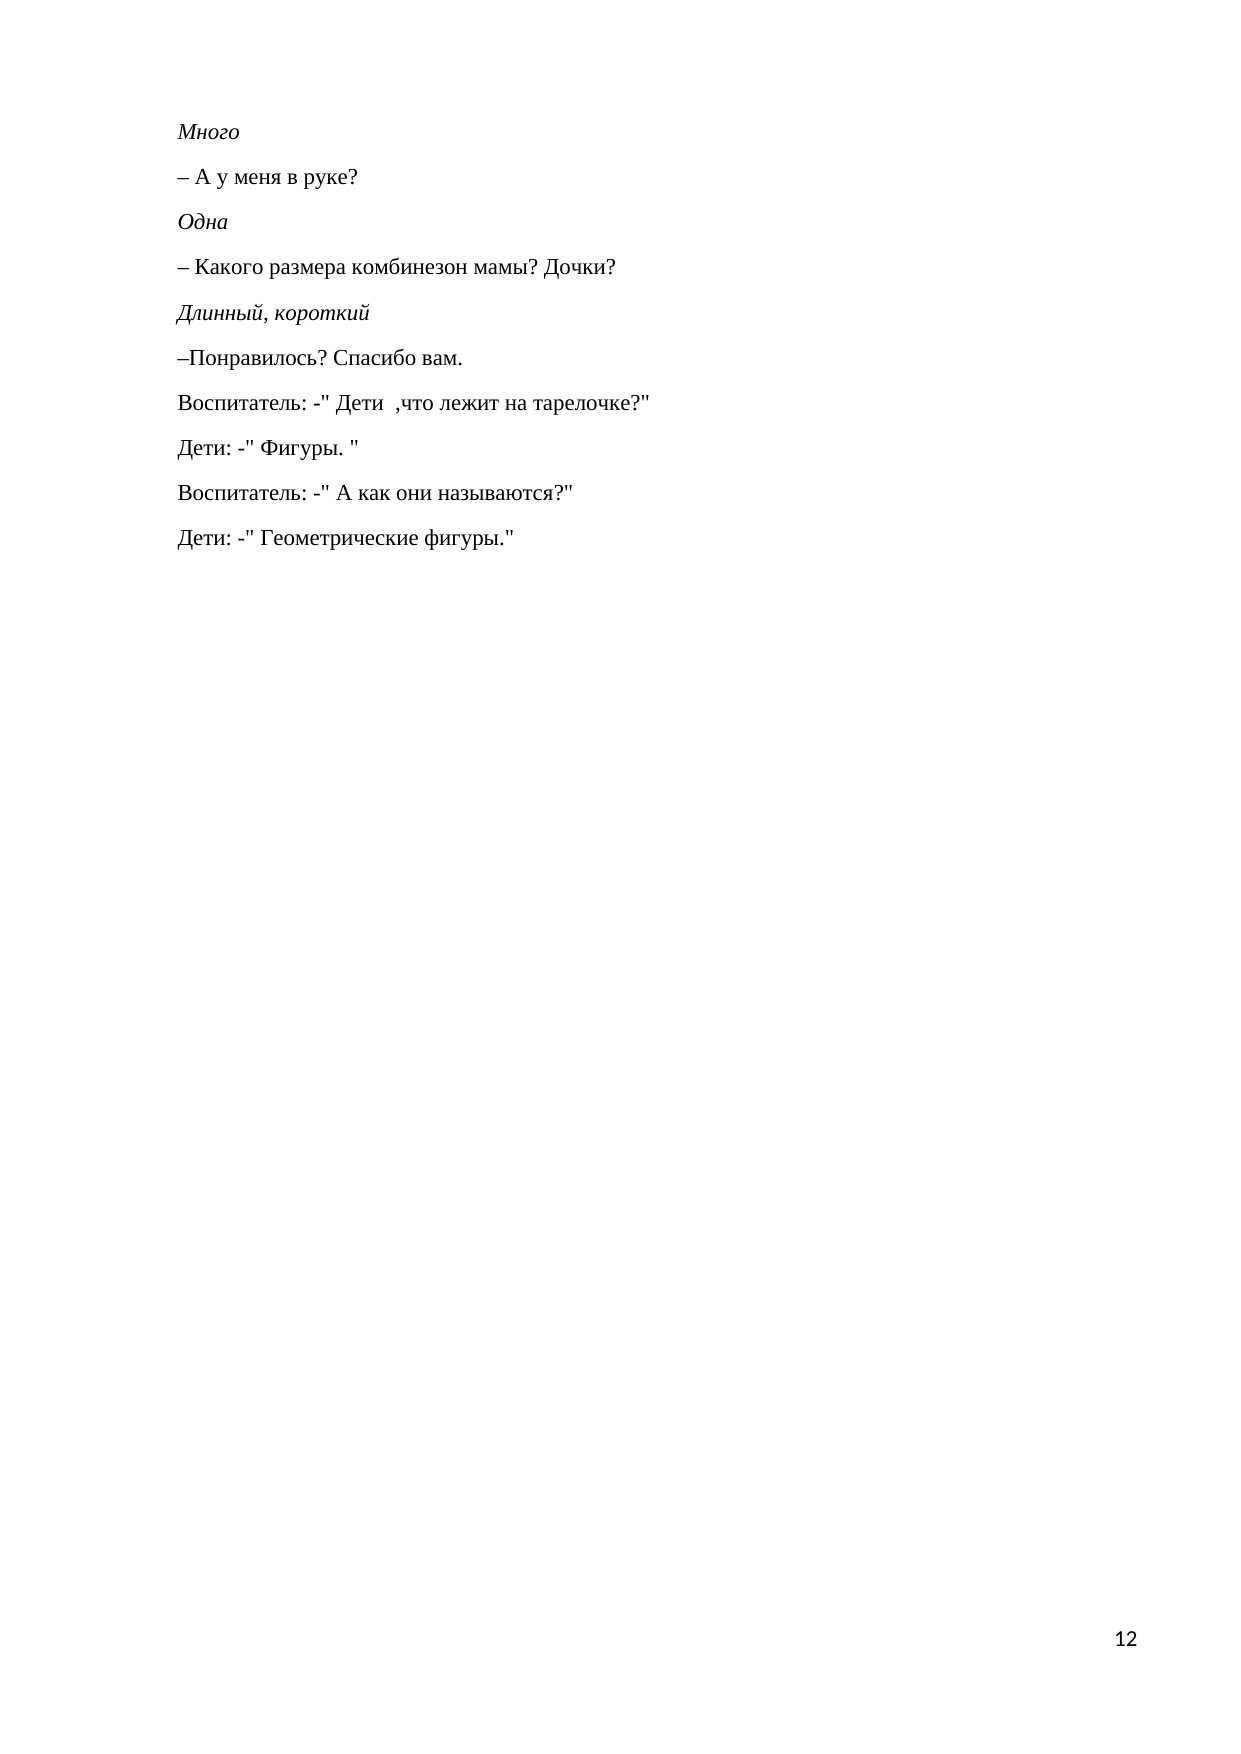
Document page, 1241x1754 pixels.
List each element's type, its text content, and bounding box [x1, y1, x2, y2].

text Дети: -" Фигуры. " [177, 434, 1137, 460]
text – А у меня в руке? [177, 163, 1137, 189]
text – Какого размера комбинезон мамы? Дочки? [177, 253, 1137, 280]
text Дети: -" Геометрические фигуры." [177, 524, 1137, 550]
text Одна [177, 208, 1137, 235]
text Воспитатель: -" Дети ,что лежит на тарелочке?" [177, 389, 1137, 415]
text –Понравилось? Спасибо вам. [177, 344, 1137, 370]
text Длинный, короткий [177, 298, 1137, 325]
text Много [177, 118, 1137, 144]
text Воспитатель: -" А как они называются?" [177, 479, 1137, 505]
